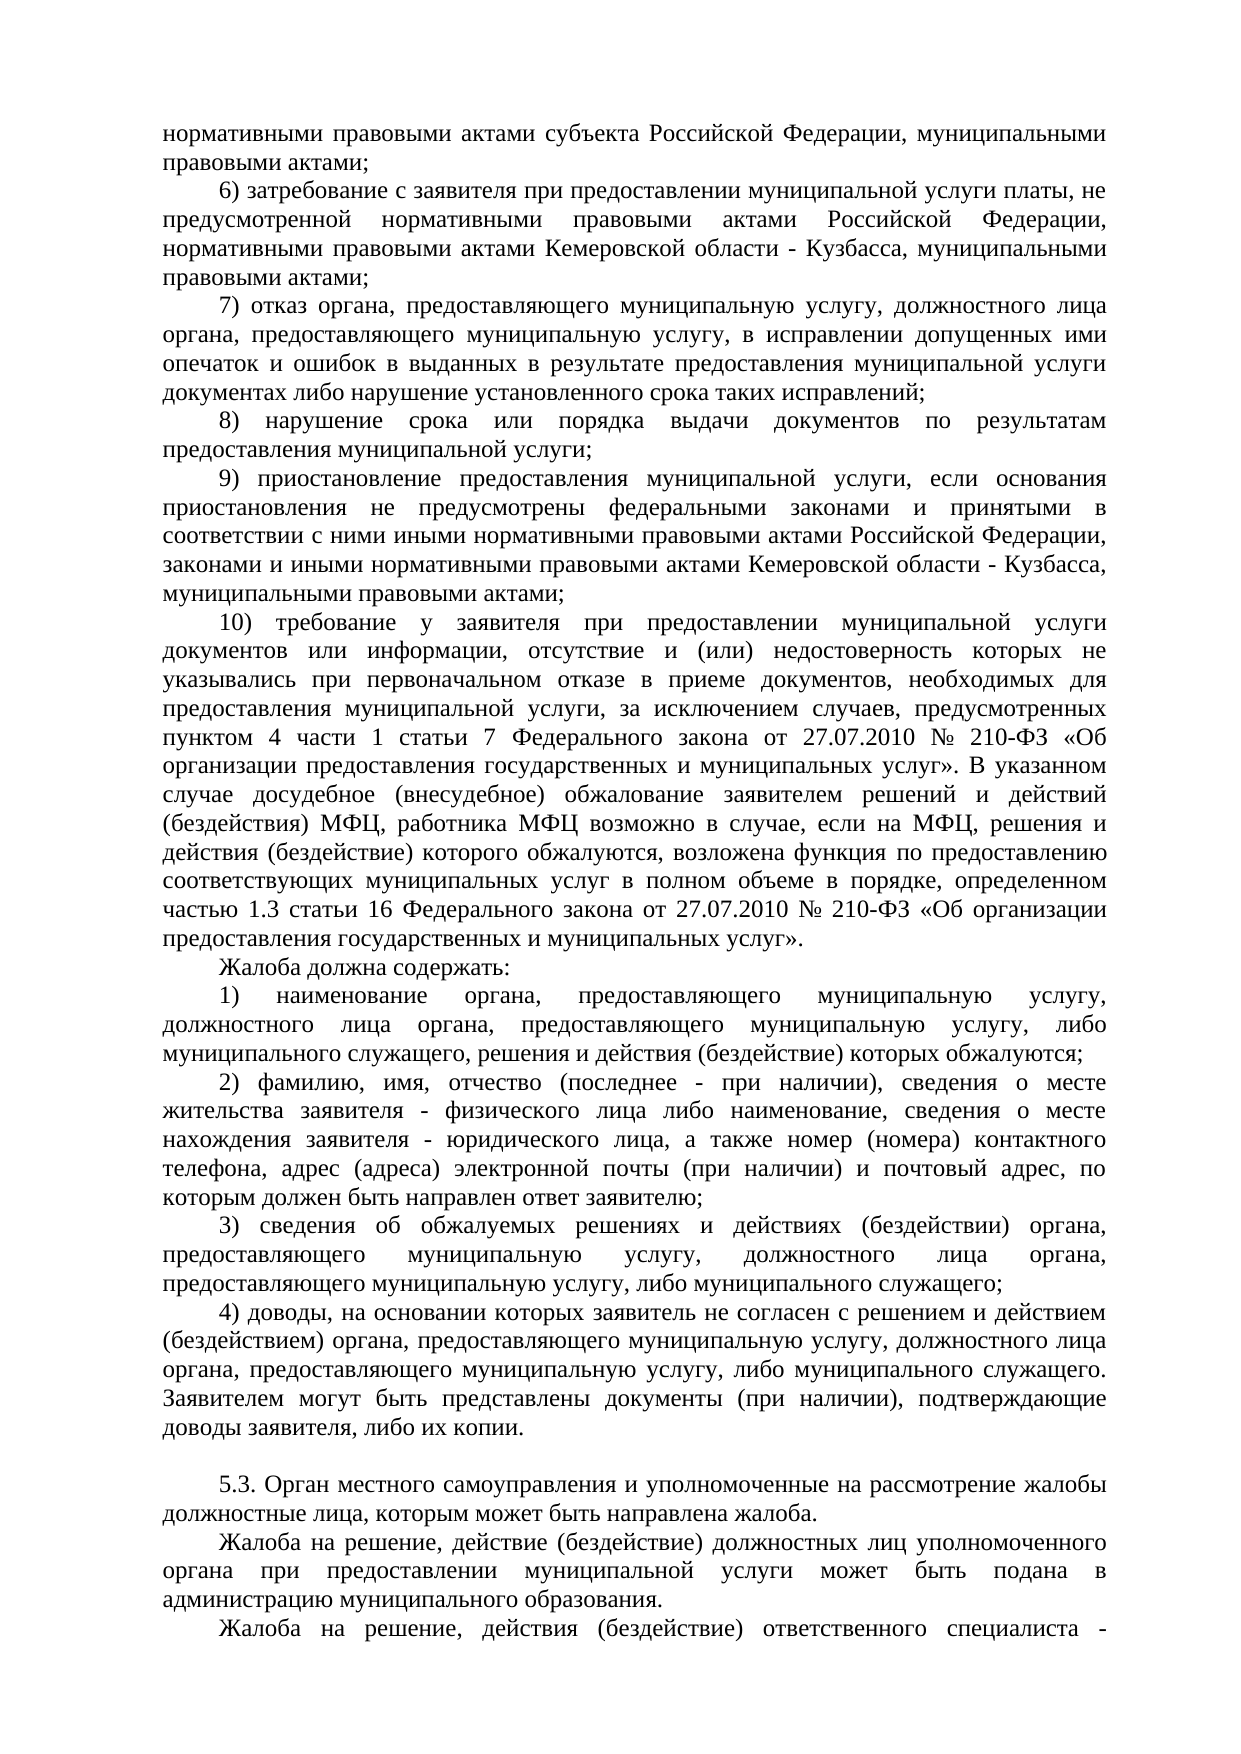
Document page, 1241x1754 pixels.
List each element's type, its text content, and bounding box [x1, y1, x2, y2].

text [162, 1613, 1107, 1642]
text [162, 118, 1107, 176]
text 9) приостановление предоставления муниципальной услуги, если основания приостановления не предусмотрены федеральными законами и принятыми в соответствии с ними иными нормативными правовыми актами Российской Федерации, законами и иными нормативными правовыми актами Кемеровской области - Кузбасса, муниципальными правовыми актами; [162, 463, 1107, 607]
text 7) отказ органа, предоставляющего муниципальную услугу, должностного лица органа, предоставляющего муниципальную услугу, в исправлении допущенных ими опечаток и ошибок в выданных в результате предоставления муниципальной услуги документах либо нарушение установленного срока таких исправлений; [162, 291, 1107, 406]
text 5.3. Орган местного самоуправления и уполномоченные на рассмотрение жалобы должностные лица, которым может быть направлена жалоба. [162, 1469, 1107, 1527]
text 2) фамилию, имя, отчество (последнее - при наличии), сведения о месте жительства заявителя - физического лица либо наименование, сведения о месте нахождения заявителя - юридического лица, а также номер (номера) контактного телефона, адрес (адреса) электронной почты (при наличии) и почтовый адрес, по которым должен быть направлен ответ заявителю; [162, 1067, 1107, 1211]
text 6) затребование с заявителя при предоставлении муниципальной услуги платы, не предусмотренной нормативными правовыми актами Российской Федерации, нормативными правовыми актами Кемеровской области - Кузбасса, муниципальными правовыми актами; [162, 176, 1107, 291]
text Жалоба на решение, действие (бездействие) должностных лиц уполномоченного органа при предоставлении муниципальной услуги может быть подана в администрацию муниципального образования. [162, 1527, 1107, 1613]
text 10) требование у заявителя при предоставлении муниципальной услуги документов или информации, отсутствие и (или) недостоверность которых не указывались при первоначальном отказе в приеме документов, необходимых для предоставления муниципальной услуги, за исключением случаев, предусмотренных пунктом 4 части 1 статьи 7 Федерального закона от 27.07.2010 № 210-ФЗ «Об организации предоставления государственных и муниципальных услуг». В указанном случае досудебное (внесудебное) обжалование заявителем решений и действий (бездействия) МФЦ, работника МФЦ возможно в случае, если на МФЦ, решения и действия (бездействие) которого обжалуются, возложена функция по предоставлению соответствующих муниципальных услуг в полном объеме в порядке, определенном частью 1.3 статьи 16 Федерального закона от 27.07.2010 № 210-ФЗ «Об организации предоставления государственных и муниципальных услуг». [162, 607, 1107, 952]
text 1) наименование органа, предоставляющего муниципальную услугу, должностного лица органа, предоставляющего муниципальную услугу, либо муниципального служащего, решения и действия (бездействие) которых обжалуются; [162, 981, 1107, 1067]
text 8) нарушение срока или порядка выдачи документов по результатам предоставления муниципальной услуги; [162, 406, 1107, 463]
text Жалоба должна содержать: [162, 952, 1107, 981]
text 3) сведения об обжалуемых решениях и действиях (бездействии) органа, предоставляющего муниципальную услугу, должностного лица органа, предоставляющего муниципальную услугу, либо муниципального служащего; [162, 1211, 1107, 1297]
text 4) доводы, на основании которых заявитель не согласен с решением и действием (бездействием) органа, предоставляющего муниципальную услугу, должностного лица органа, предоставляющего муниципальную услугу, либо муниципального служащего. Заявителем могут быть представлены документы (при наличии), подтверждающие доводы заявителя, либо их копии. [162, 1297, 1107, 1441]
